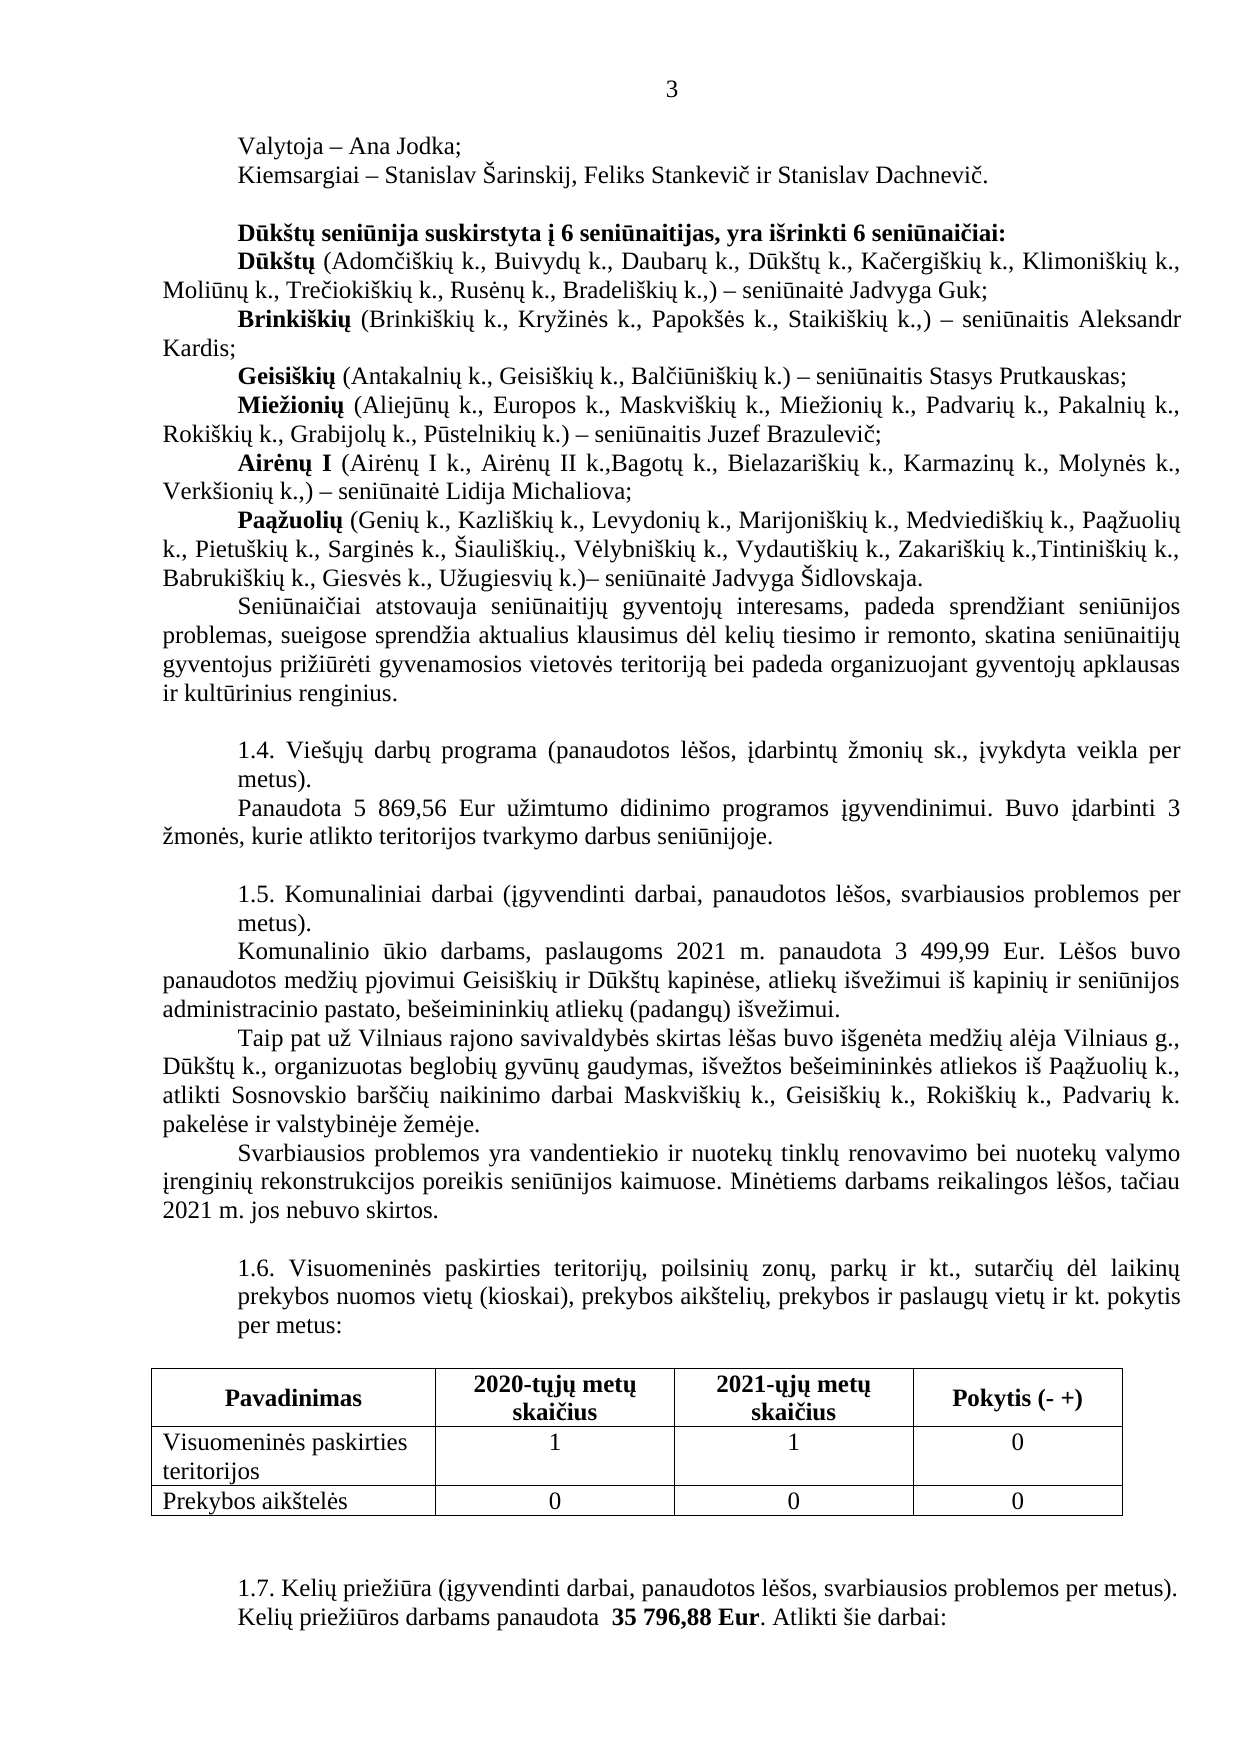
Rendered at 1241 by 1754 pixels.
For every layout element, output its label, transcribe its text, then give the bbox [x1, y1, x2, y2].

table_cell 1 [436, 1427, 674, 1485]
text Kiemsargiai – Stanislav Šarinskij, Feliks Stankevič ir Stanislav Dachnevič. [162, 160, 1181, 189]
text Brinkiškių (Brinkiškių k., Kryžinės k., Papokšės k., Staikiškių k.,) – seniūnaitis Aleksandr Kardis; [162, 304, 1181, 361]
text Miežionių (Aliejūnų k., Europos k., Maskviškių k., Miežionių k., Padvarių k., Pakalnių k., Rokiškių k., Grabijolų k., Pūstelnikių k.) – seniūnaitis Juzef Brazulevič; [162, 390, 1181, 448]
table_header 2020-tųjų metų skaičius [436, 1369, 674, 1426]
table_cell 0 [675, 1486, 913, 1514]
text Geisiškių (Antakalnių k., Geisiškių k., Balčiūniškių k.) – seniūnaitis Stasys Prutkauskas; [162, 361, 1181, 390]
table_header 2021-ųjų metų skaičius [675, 1369, 913, 1426]
text Komunalinio ūkio darbams, paslaugoms 2021 m. panaudota 3 499,99 Eur. Lėšos buvo panaudotos medžių pjovimui Geisiškių ir Dūkštų kapinėse, atliekų išvežimui iš kapinių ir seniūnijos administracinio pastato, bešeimininkių atliekų (padangų) išvežimui. [162, 936, 1181, 1023]
text Dūkštų (Adomčiškių k., Buivydų k., Daubarų k., Dūkštų k., Kačergiškių k., Klimoniškių k., Moliūnų k., Trečiokiškių k., Rusėnų k., Bradeliškių k.,) – seniūnaitė Jadvyga Guk; [162, 246, 1181, 304]
text 1.5. Komunaliniai darbai (įgyvendinti darbai, panaudotos lėšos, svarbiausios problemos per metus). [237, 879, 1181, 936]
text Dūkštų seniūnija suskirstyta į 6 seniūnaitijas, yra išrinkti 6 seniūnaičiai: [162, 218, 1181, 246]
text Taip pat už Vilniaus rajono savivaldybės skirtas lėšas buvo išgenėta medžių alėja Vilniaus g., Dūkštų k., organizuotas beglobių gyvūnų gaudymas, išvežtos bešeimininkės atliekos iš Paąžuolių k., atlikti Sosnovskio barščių naikinimo darbai Maskviškių k., Geisiškių k., Rokiškių k., Padvarių k. pakelėse ir valstybinėje žemėje. [162, 1023, 1181, 1138]
text Valytoja – Ana Jodka; [162, 131, 1181, 160]
table_cell 0 [914, 1427, 1122, 1485]
text Kelių priežiūros darbams panaudota 35 796,88 Eur. Atlikti šie darbai: [162, 1602, 1181, 1631]
table_cell 1 [675, 1427, 913, 1485]
text Airėnų I (Airėnų I k., Airėnų II k.,Bagotų k., Bielazariškių k., Karmazinų k., Molynės k., Verkšionių k.,) – seniūnaitė Lidija Michaliova; [162, 448, 1181, 505]
table_cell 0 [436, 1486, 674, 1514]
text Seniūnaičiai atstovauja seniūnaitijų gyventojų interesams, padeda sprendžiant seniūnijos problemas, sueigose sprendžia aktualius klausimus dėl kelių tiesimo ir remonto, skatina seniūnaitijų gyventojus prižiūrėti gyvenamosios vietovės teritoriją bei padeda organizuojant gyventojų apklausas ir kultūrinius renginius. [162, 591, 1181, 706]
text 1.7. Kelių priežiūra (įgyvendinti darbai, panaudotos lėšos, svarbiausios problemos per metus). [237, 1573, 1181, 1602]
table_header Pavadinimas [152, 1369, 435, 1426]
text Svarbiausios problemos yra vandentiekio ir nuotekų tinklų renovavimo bei nuotekų valymo įrenginių rekonstrukcijos poreikis seniūnijos kaimuose. Minėtiems darbams reikalingos lėšos, tačiau 2021 m. jos nebuvo skirtos. [162, 1138, 1181, 1224]
text Paąžuolių (Genių k., Kazliškių k., Levydonių k., Marijoniškių k., Medviediškių k., Paąžuolių k., Pietuškių k., Sarginės k., Šiauliškių., Vėlybniškių k., Vydautiškių k., Zakariškių k.,Tintiniškių k., Babrukiškių k., Giesvės k., Užugiesvių k.)– seniūnaitė Jadvyga Šidlovskaja. [162, 505, 1181, 591]
table_header Pokytis (- +) [914, 1369, 1122, 1426]
table_cell Visuomeninės paskirties teritorijos [152, 1427, 435, 1485]
text 1.6. Visuomeninės paskirties teritorijų, poilsinių zonų, parkų ir kt., sutarčių dėl laikinų prekybos nuomos vietų (kioskai), prekybos aikštelių, prekybos ir paslaugų vietų ir kt. pokytis per metus: [237, 1253, 1181, 1339]
table_cell Prekybos aikštelės [152, 1486, 435, 1514]
text Panaudota 5 869,56 Eur užimtumo didinimo programos įgyvendinimui. Buvo įdarbinti 3 žmonės, kurie atlikto teritorijos tvarkymo darbus seniūnijoje. [162, 793, 1181, 850]
table_cell 0 [914, 1486, 1122, 1514]
text 1.4. Viešųjų darbų programa (panaudotos lėšos, įdarbintų žmonių sk., įvykdyta veikla per metus). [237, 735, 1181, 793]
